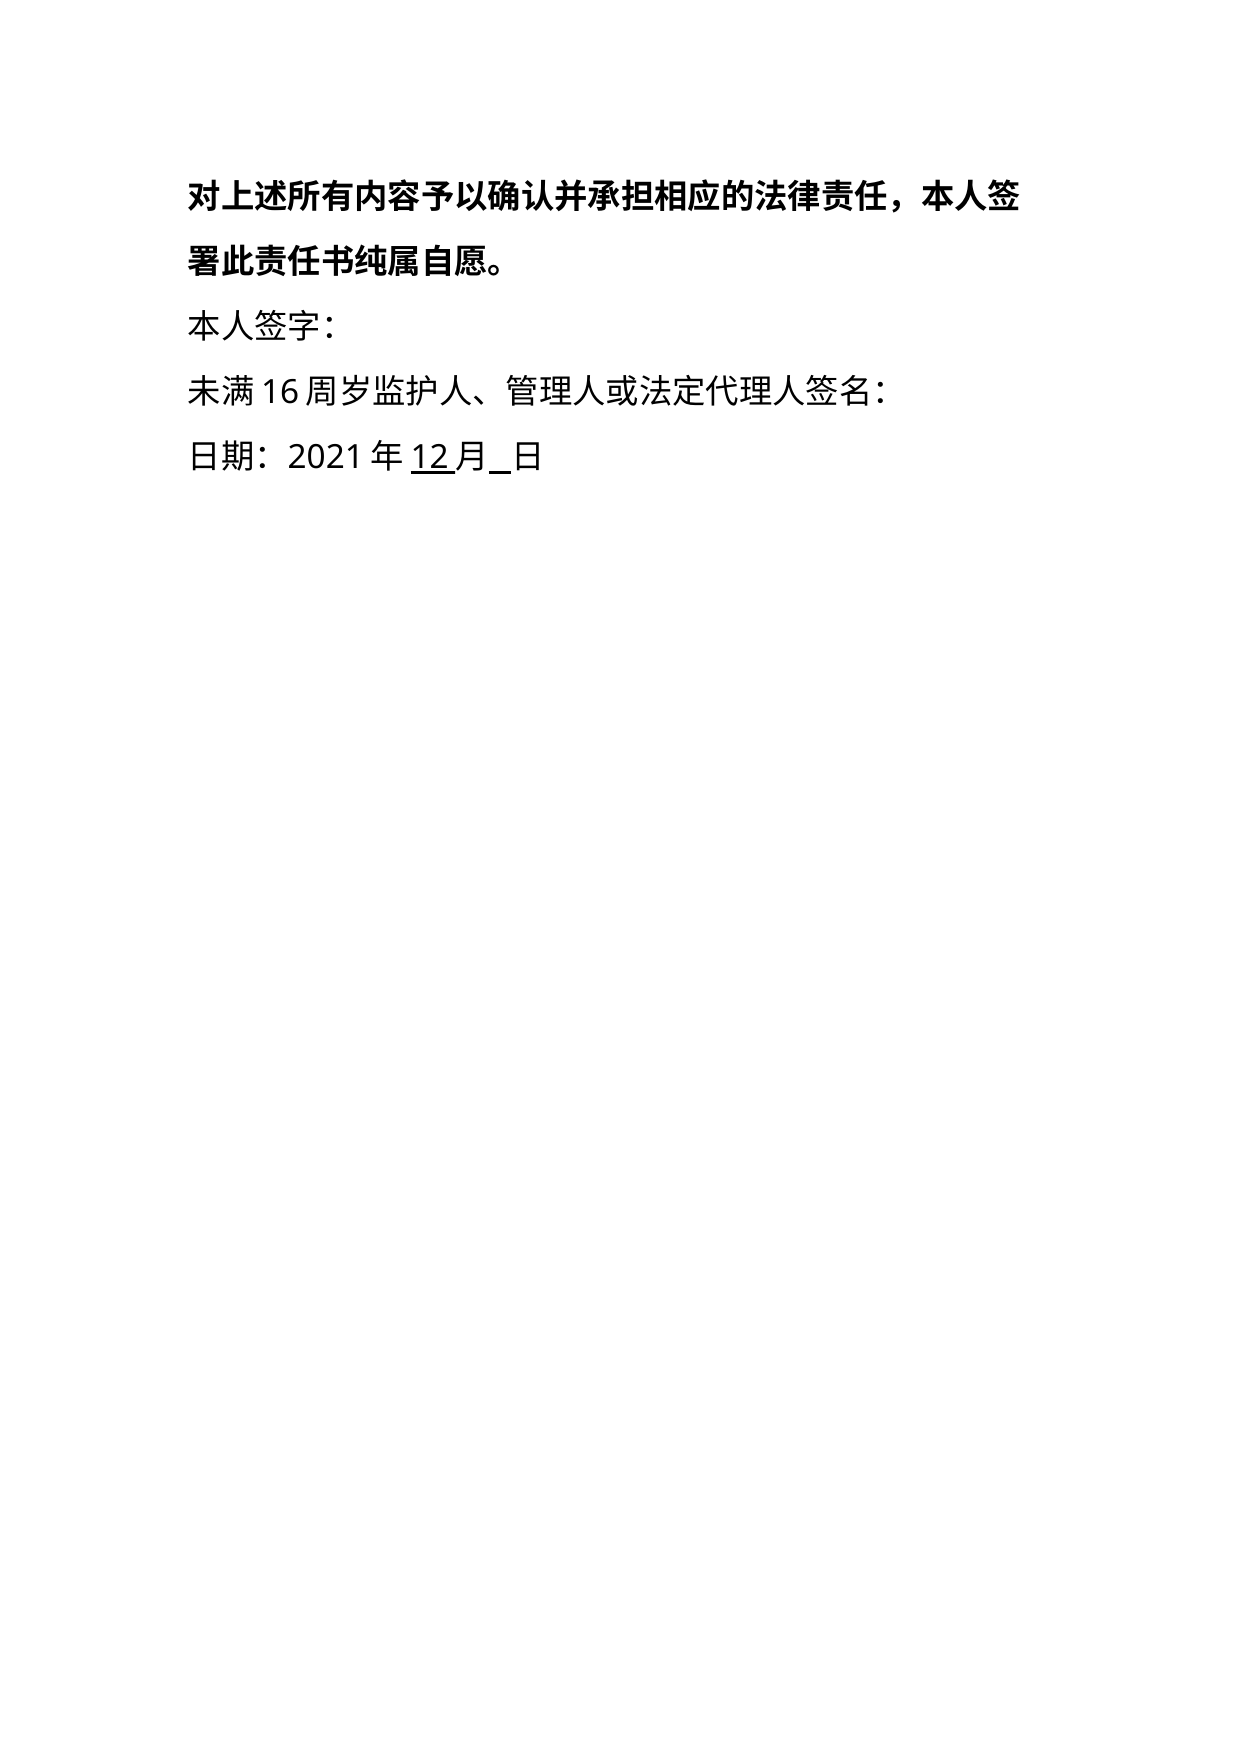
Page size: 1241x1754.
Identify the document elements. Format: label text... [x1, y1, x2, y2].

text 本人签字： [187, 292, 1053, 357]
text 日期：2021年12月 日 [187, 422, 1053, 487]
text 未满16周岁监护人、管理人或法定代理人签名： [187, 357, 1053, 422]
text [187, 162, 1053, 292]
